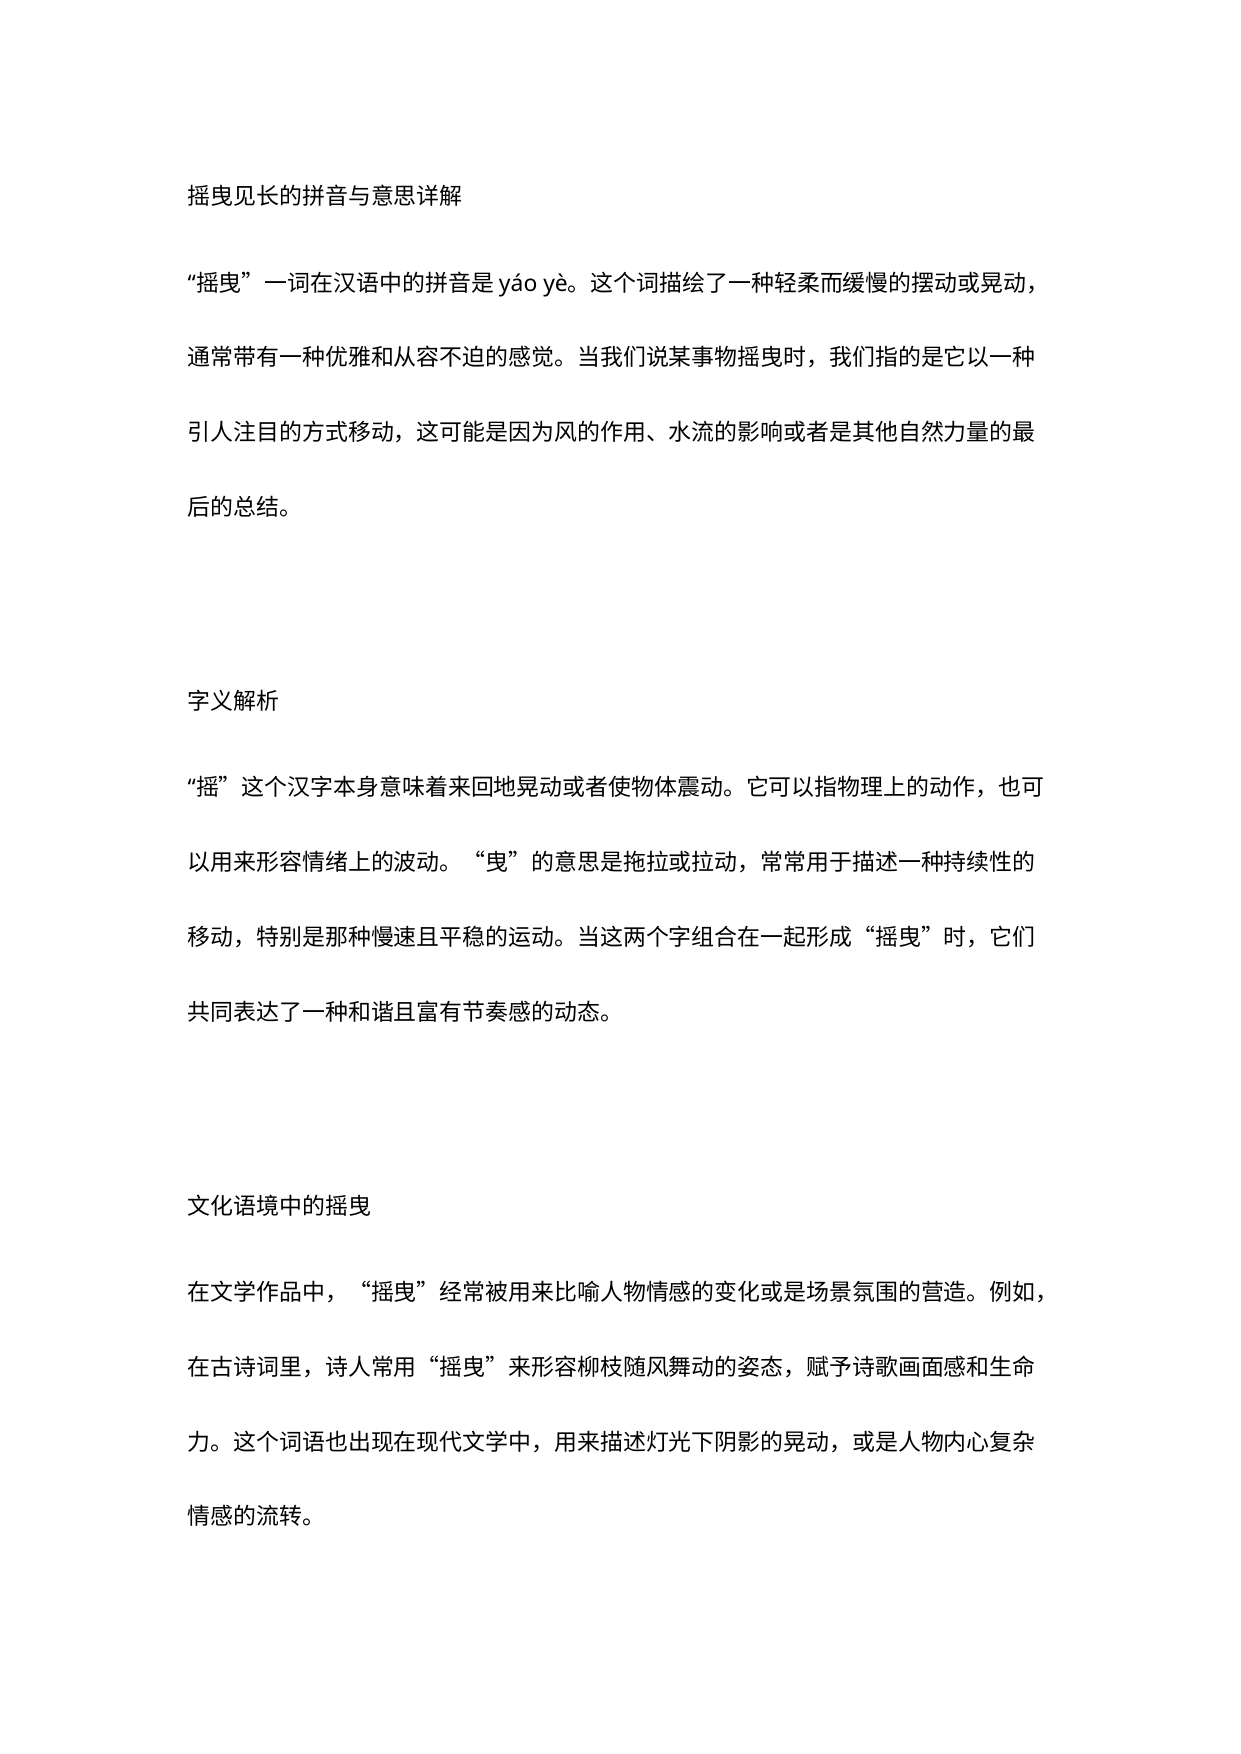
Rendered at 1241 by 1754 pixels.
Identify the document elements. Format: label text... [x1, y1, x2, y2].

text “摇”这个汉字本身意味着来回地晃动或者使物体震动。它可以指物理上的动作，也可以用来形容情绪上的波动。“曳”的意思是拖拉或拉动，常常用于描述一种持续性的移动，特别是那种慢速且平稳的运动。当这两个字组合在一起形成“摇曳”时，它们共同表达了一种和谐且富有节奏感的动态。 [187, 753, 1053, 1042]
text 摇曳见长的拼音与意思详解 [187, 162, 1053, 227]
text 在文学作品中，“摇曳”经常被用来比喻人物情感的变化或是场景氛围的营造。例如，在古诗词里，诗人常用“摇曳”来形容柳枝随风舞动的姿态，赋予诗歌画面感和生命力。这个词语也出现在现代文学中，用来描述灯光下阴影的晃动，或是人物内心复杂情感的流转。 [187, 1258, 1053, 1547]
text “摇曳”一词在汉语中的拼音是 yáo yè。这个词描绘了一种轻柔而缓慢的摆动或晃动，通常带有一种优雅和从容不迫的感觉。当我们说某事物摇曳时，我们指的是它以一种引人注目的方式移动，这可能是因为风的作用、水流的影响或者是其他自然力量的最后的总结。 [187, 248, 1053, 538]
text 字义解析 [187, 667, 1053, 732]
text 文化语境中的摇曳 [187, 1172, 1053, 1237]
